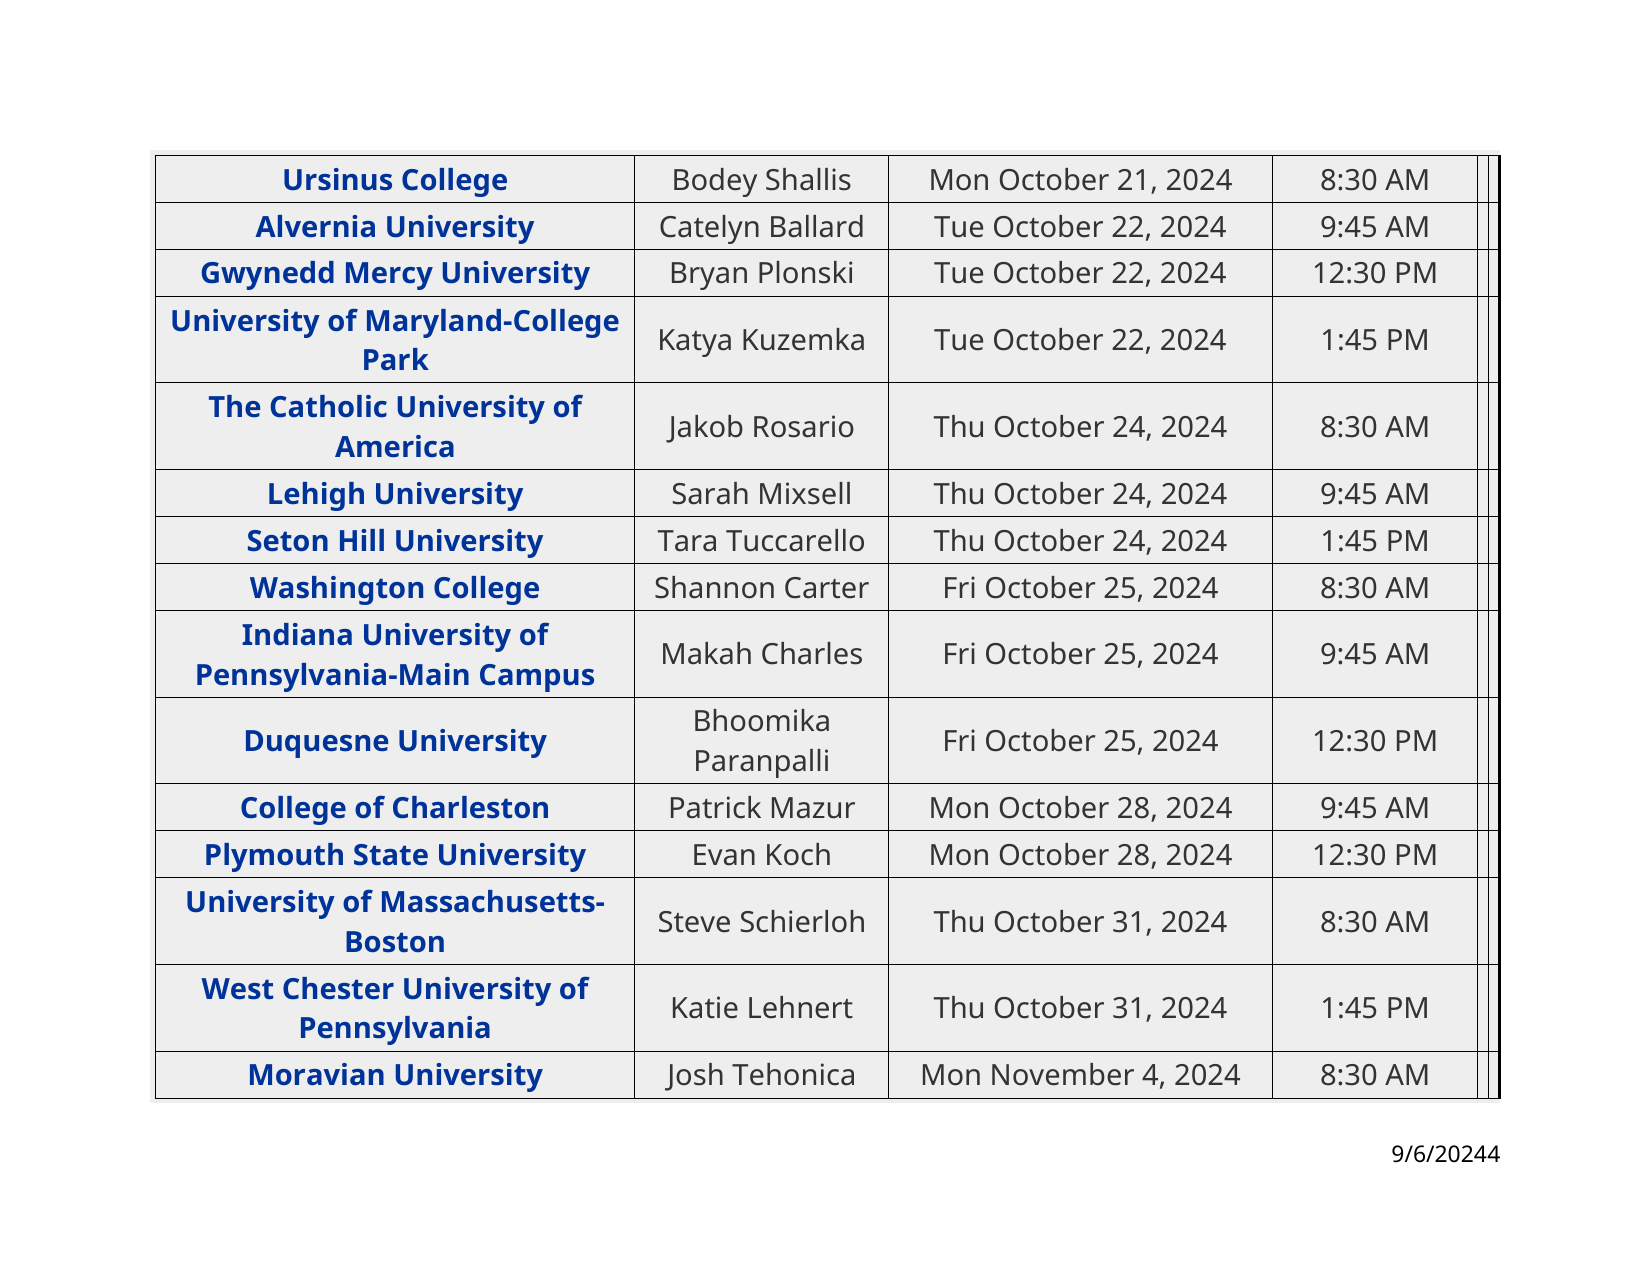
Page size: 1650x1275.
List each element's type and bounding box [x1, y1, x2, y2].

table_header [150, 150, 1500, 1103]
